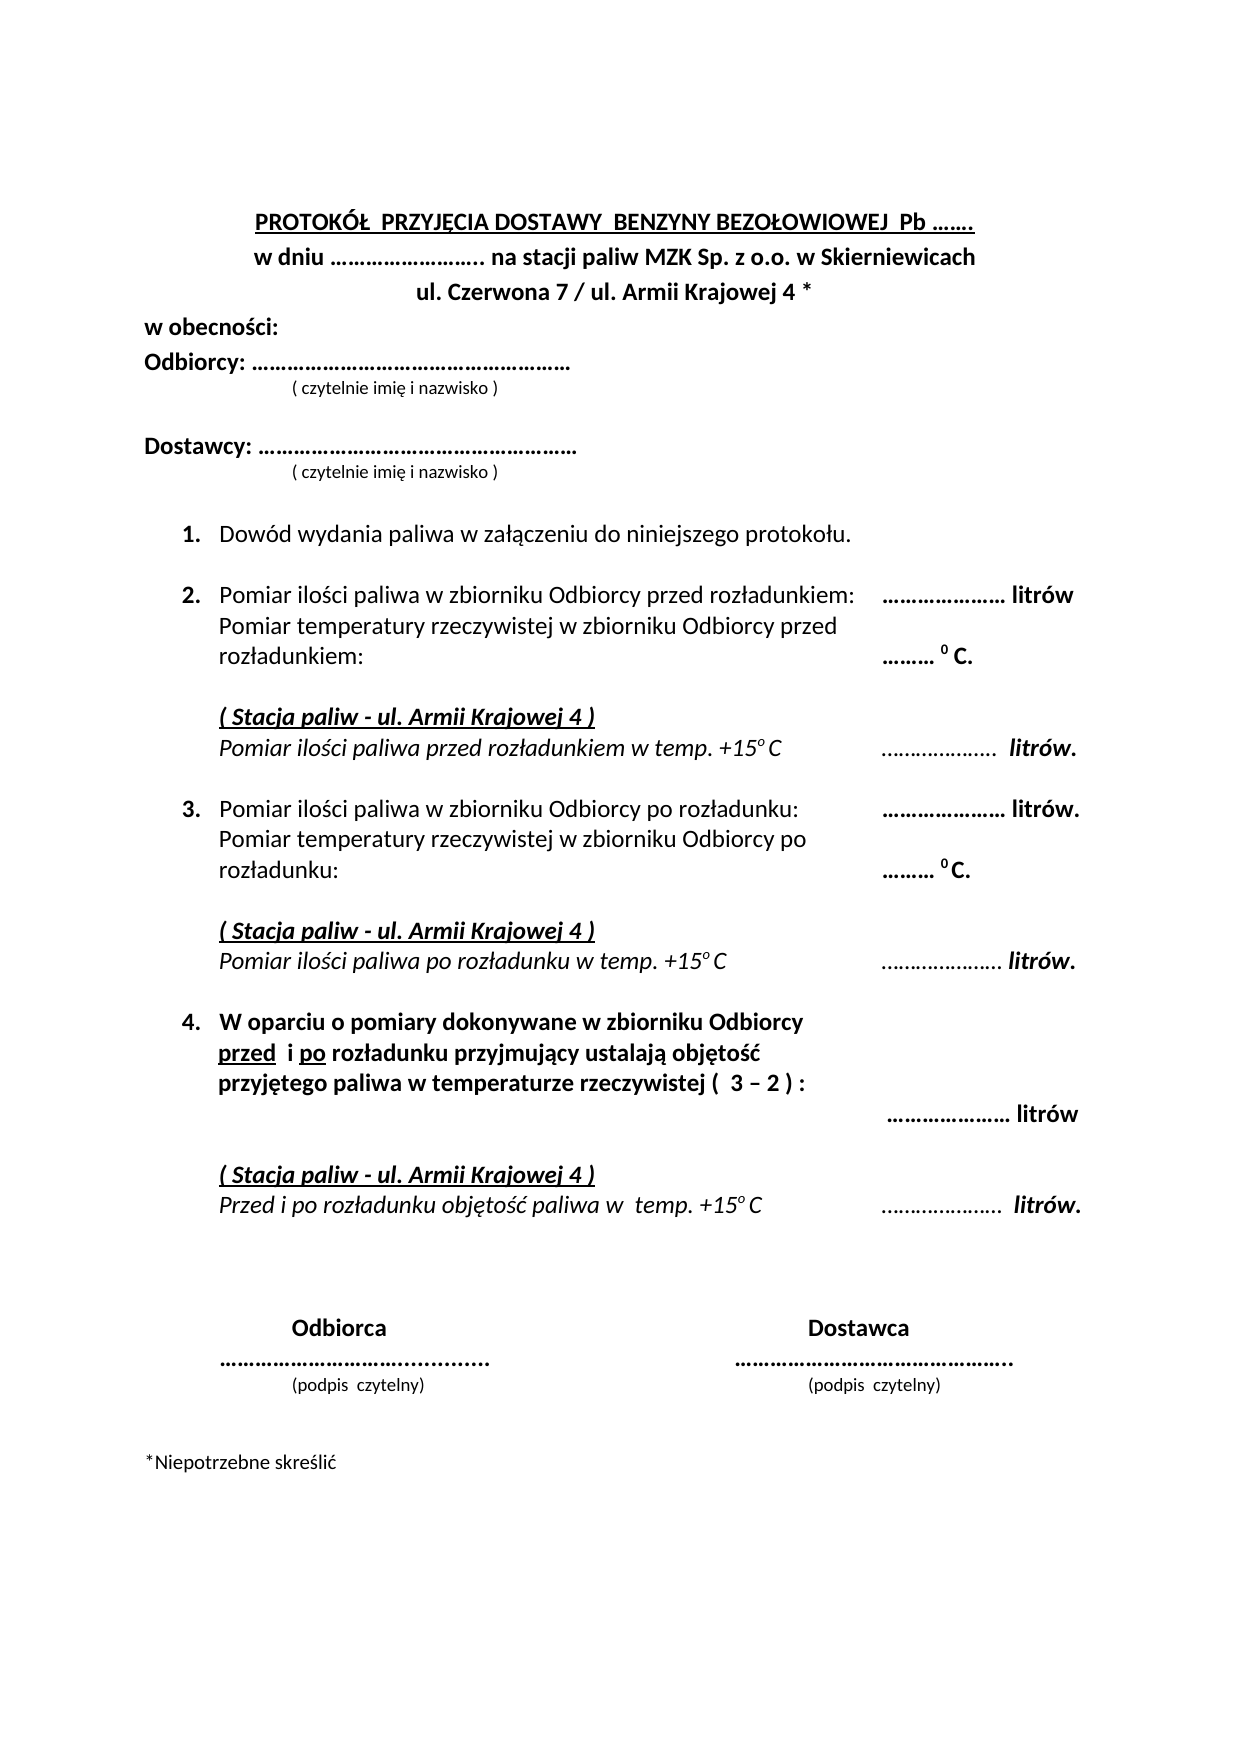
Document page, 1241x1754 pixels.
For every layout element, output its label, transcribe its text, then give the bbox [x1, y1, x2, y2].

text w dniu …………………….. na stacji paliw MZK Sp. z o.o. w Skierniewicach [144, 241, 1085, 271]
list Pomiar ilości paliwa po rozładunku w temp. +15o C ………………… litrów. [218, 946, 1085, 976]
text *Niepotrzebne skreślić [144, 1449, 1085, 1474]
text Odbiorca Dostawca [218, 1312, 1085, 1342]
text w obecności: [144, 311, 1085, 341]
list Pomiar temperatury rzeczywistej w zbiorniku Odbiorcy po rozładunku: ……… 0 C. [218, 823, 1085, 884]
list Pomiar temperatury rzeczywistej w zbiorniku Odbiorcy przed rozładunkiem: ……… 0 C. [218, 610, 1085, 671]
list Dowód wydania paliwa w załączeniu do niniejszego protokołu. [182, 518, 1085, 549]
list ………………………….............. ……………………………………….. [219, 1342, 1085, 1373]
text PROTOKÓŁ PRZYJĘCIA DOSTAWY BENZYNY BEZOŁOWIOWEJ Pb ……. [144, 206, 1085, 236]
list Pomiar ilości paliwa w zbiorniku Odbiorcy przed rozładunkiem: ………………… litrów [182, 579, 1085, 610]
text Dostawcy: ……………………………………………… [144, 430, 1085, 460]
text ul. Czerwona 7 / ul. Armii Krajowej 4 * [144, 276, 1085, 306]
list ( Stacja paliw - ul. Armii Krajowej 4 ) [218, 701, 1085, 732]
text ( czytelnie imię i nazwisko ) [144, 460, 1085, 483]
text Odbiorcy: ……………………………………………… [144, 346, 1085, 376]
list (podpis czytelny) (podpis czytelny) [219, 1373, 1085, 1419]
text ( czytelnie imię i nazwisko ) [144, 376, 1085, 399]
list ( Stacja paliw - ul. Armii Krajowej 4 ) [218, 915, 1085, 946]
list ………………… litrów [219, 1098, 1085, 1129]
list Przed i po rozładunku objętość paliwa w temp. +15o C ………………… litrów. [218, 1190, 1085, 1220]
text przed i po rozładunku przyjmujący ustalają objętość przyjętego paliwa w temperaturze rzeczywistej ( 3 – 2 ) : [218, 1037, 1085, 1098]
list W oparciu o pomiary dokonywane w zbiorniku Odbiorcy [182, 1007, 1085, 1037]
list Pomiar ilości paliwa przed rozładunkiem w temp. +15o C ……………….. litrów. [218, 732, 1085, 762]
list ( Stacja paliw - ul. Armii Krajowej 4 ) [218, 1159, 1085, 1190]
list Pomiar ilości paliwa w zbiorniku Odbiorcy po rozładunku: ………………… litrów. [182, 793, 1085, 823]
